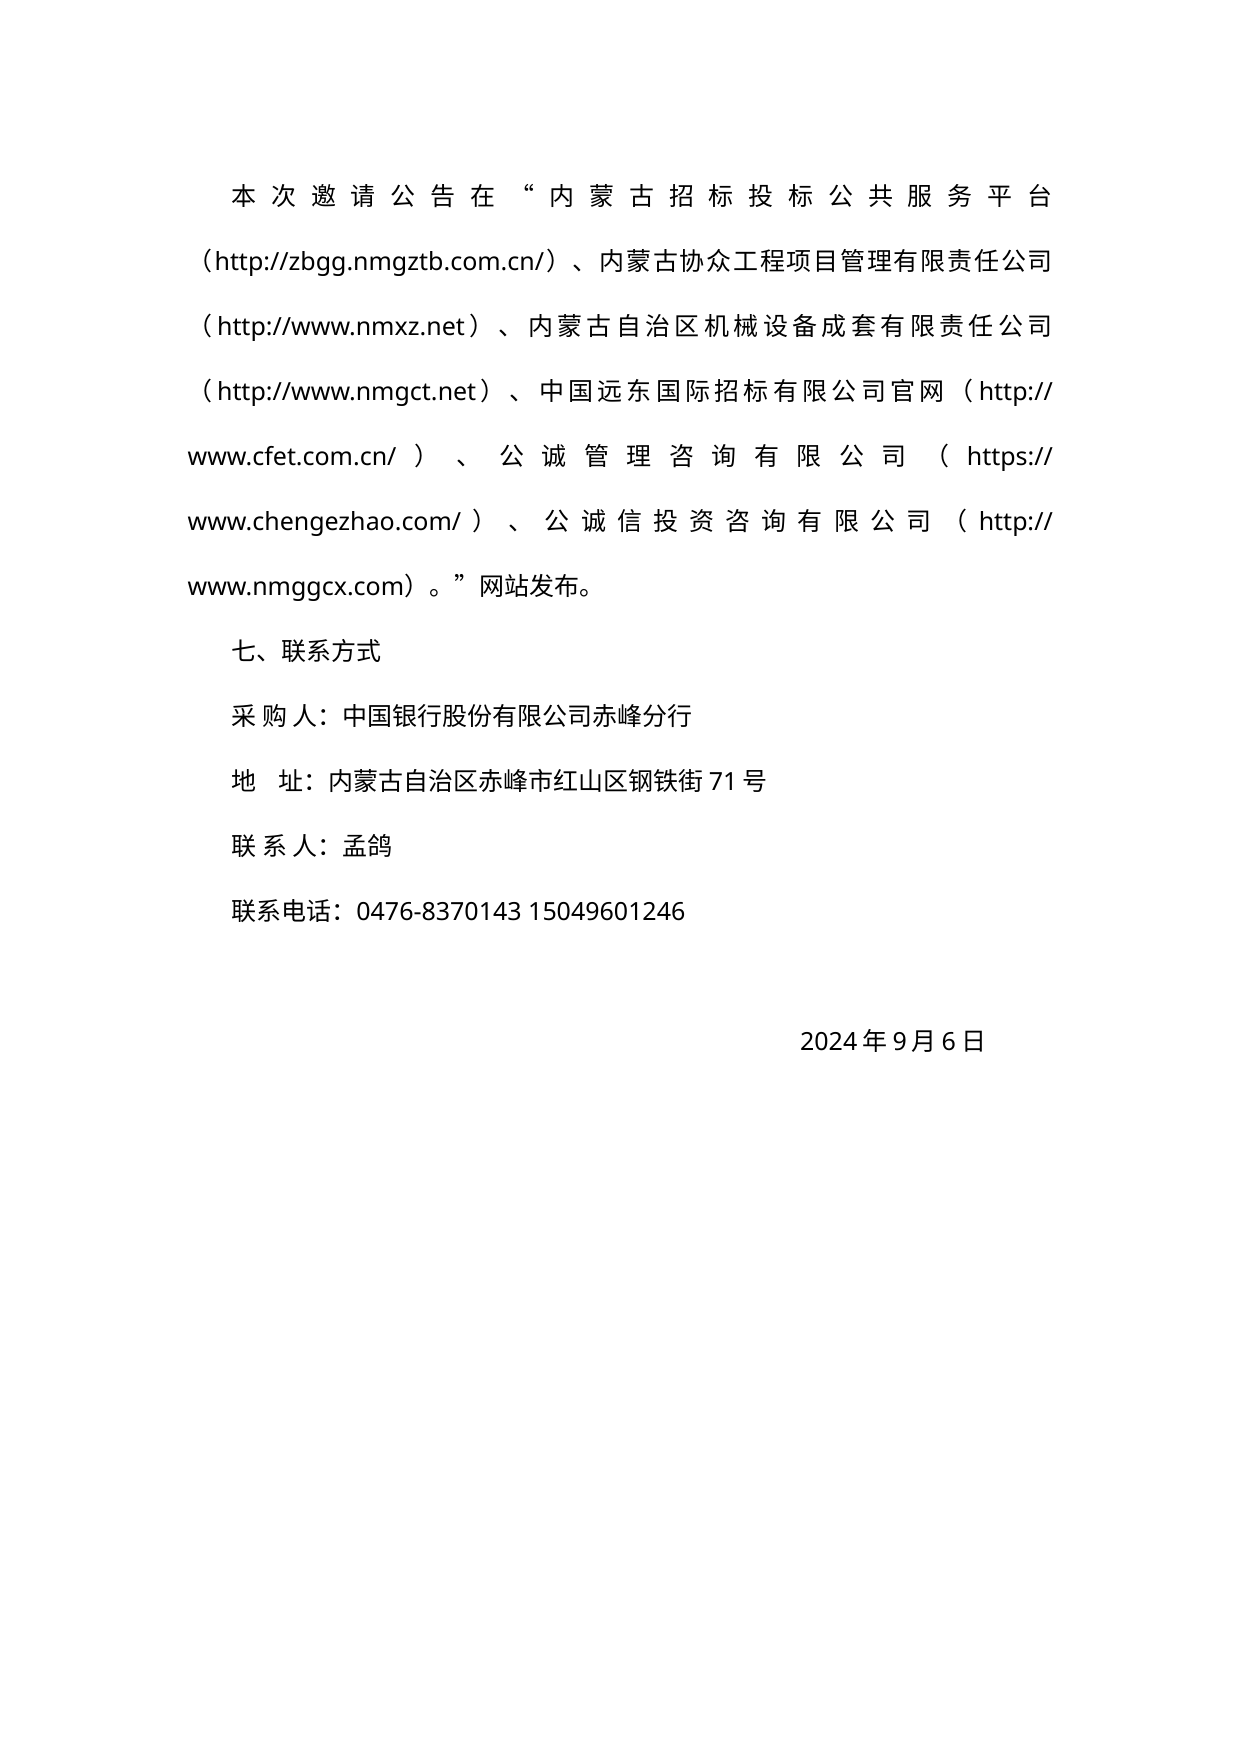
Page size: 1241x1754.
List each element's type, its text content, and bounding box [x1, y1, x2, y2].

list 2024年9月6日 [187, 942, 1053, 1072]
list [187, 162, 1053, 942]
